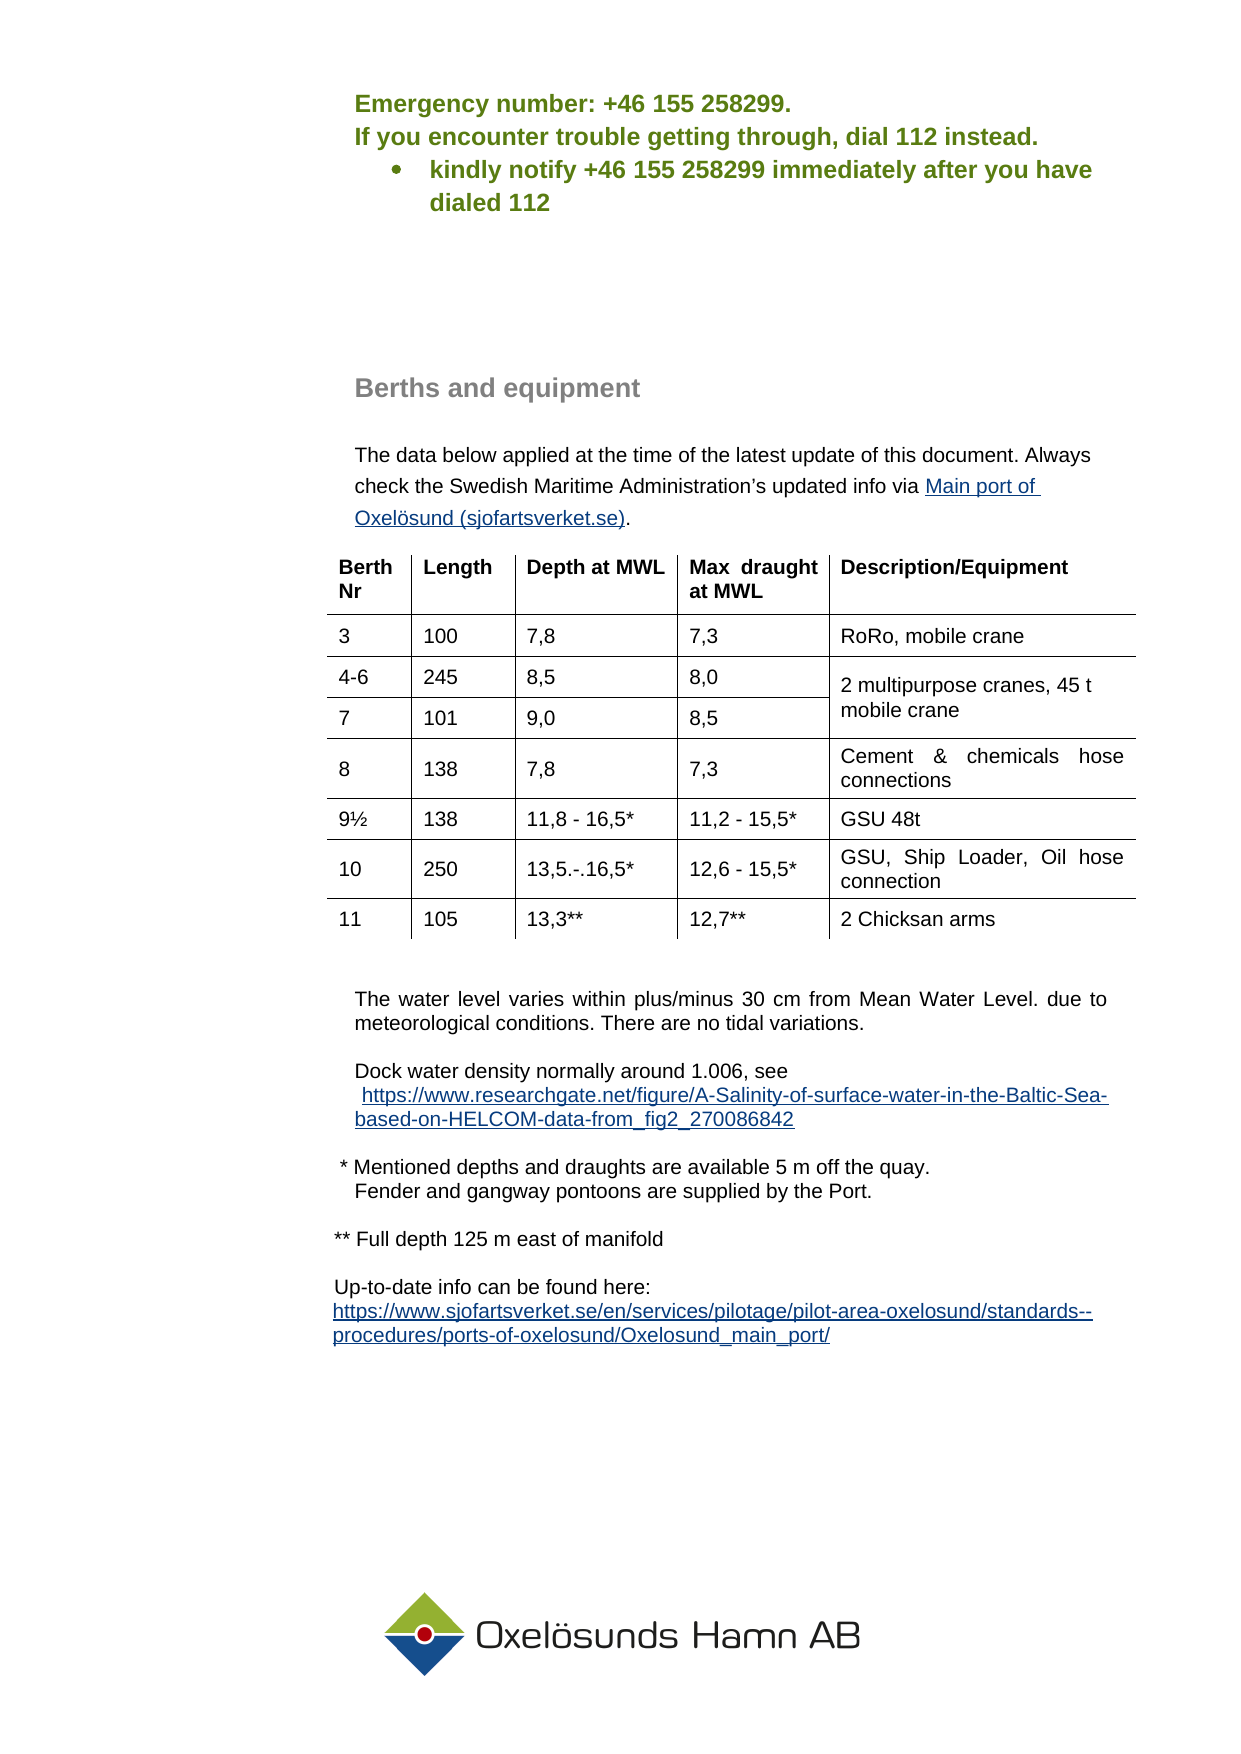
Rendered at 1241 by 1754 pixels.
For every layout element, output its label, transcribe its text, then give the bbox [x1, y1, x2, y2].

table_cell RoRo, mobile crane [830, 615, 1136, 656]
table_cell 138 [412, 799, 515, 839]
table_cell 7,8 [516, 739, 677, 797]
table_cell 7,3 [678, 615, 829, 656]
text ** Full depth 125 m east of manifold [332, 1227, 1108, 1251]
table_cell 8 [327, 739, 411, 797]
table_cell 9½ [327, 799, 411, 839]
table_cell 10 [327, 840, 411, 898]
table_cell mobile crane [830, 697, 1136, 738]
text Dock water density normally around 1.006, see [354, 1059, 1108, 1083]
table_cell 7 [327, 698, 411, 738]
table_cell 7,3 [678, 739, 829, 797]
table_header Description/Equipment [830, 555, 1136, 614]
table_cell 2 multipurpose cranes, 45 t [830, 657, 1136, 697]
table_cell 8,5 [516, 657, 677, 697]
text https://www.researchgate.net/figure/A-Salinity-of-surface-water-in-the-Baltic-Sea-based-on-HELCOM-data-from_fig2_270086842 [354, 1083, 1108, 1131]
table_cell 13,3** [516, 899, 677, 939]
table_cell 245 [412, 657, 515, 697]
table_cell 11 [327, 899, 411, 939]
text The data below applied at the time of the latest update of this document. Always check the Swedish Maritime Administration’s updated info via Main port of Oxelösund (sjofartsverket.se). [354, 437, 1108, 531]
table_cell 3 [327, 615, 411, 656]
table_cell GSU, Ship Loader, Oil hose connection [830, 840, 1136, 898]
table_cell 105 [412, 899, 515, 939]
text * Mentioned depths and draughts are available 5 m off the quay. [339, 1155, 1108, 1179]
table_header Max draught at MWL [678, 555, 829, 614]
table_cell 11,8 - 16,5* [516, 799, 677, 839]
table_cell 4-6 [327, 657, 411, 697]
table_cell 2 Chicksan arms [830, 899, 1136, 939]
table_header Berth Nr [327, 555, 411, 614]
text Up-to-date info can be found here: https://www.sjofartsverket.se/en/services/pilotage/pilot-area-oxelosund/standards--procedures/ports-of-oxelosund/Oxelosund_main_port/ [332, 1274, 1108, 1346]
subtitle Berths and equipment [354, 360, 1108, 406]
text The water level varies within plus/minus 30 cm from Mean Water Level. due to meteorological conditions. There are no tidal variations. [354, 987, 1108, 1035]
text Fender and gangway pontoons are supplied by the Port. [354, 1179, 1108, 1203]
table_cell 7,8 [516, 615, 677, 656]
table_cell 12,6 - 15,5* [678, 840, 829, 898]
table_cell Cement & chemicals hose connections [830, 739, 1136, 797]
table_cell 13,5.-.16,5* [516, 840, 677, 898]
table_cell 12,7** [678, 899, 829, 939]
table_header Depth at MWL [516, 555, 677, 614]
table_cell 101 [412, 698, 515, 738]
table_header Length [412, 555, 515, 614]
table_cell 100 [412, 615, 515, 656]
table_cell GSU 48t [830, 799, 1136, 839]
table_cell 9,0 [516, 698, 677, 738]
table_cell 11,2 - 15,5* [678, 799, 829, 839]
table_cell 250 [412, 840, 515, 898]
table_cell 8,0 [678, 657, 829, 697]
table_cell 8,5 [678, 698, 829, 738]
table_cell 138 [412, 739, 515, 797]
picture [384, 1592, 860, 1676]
